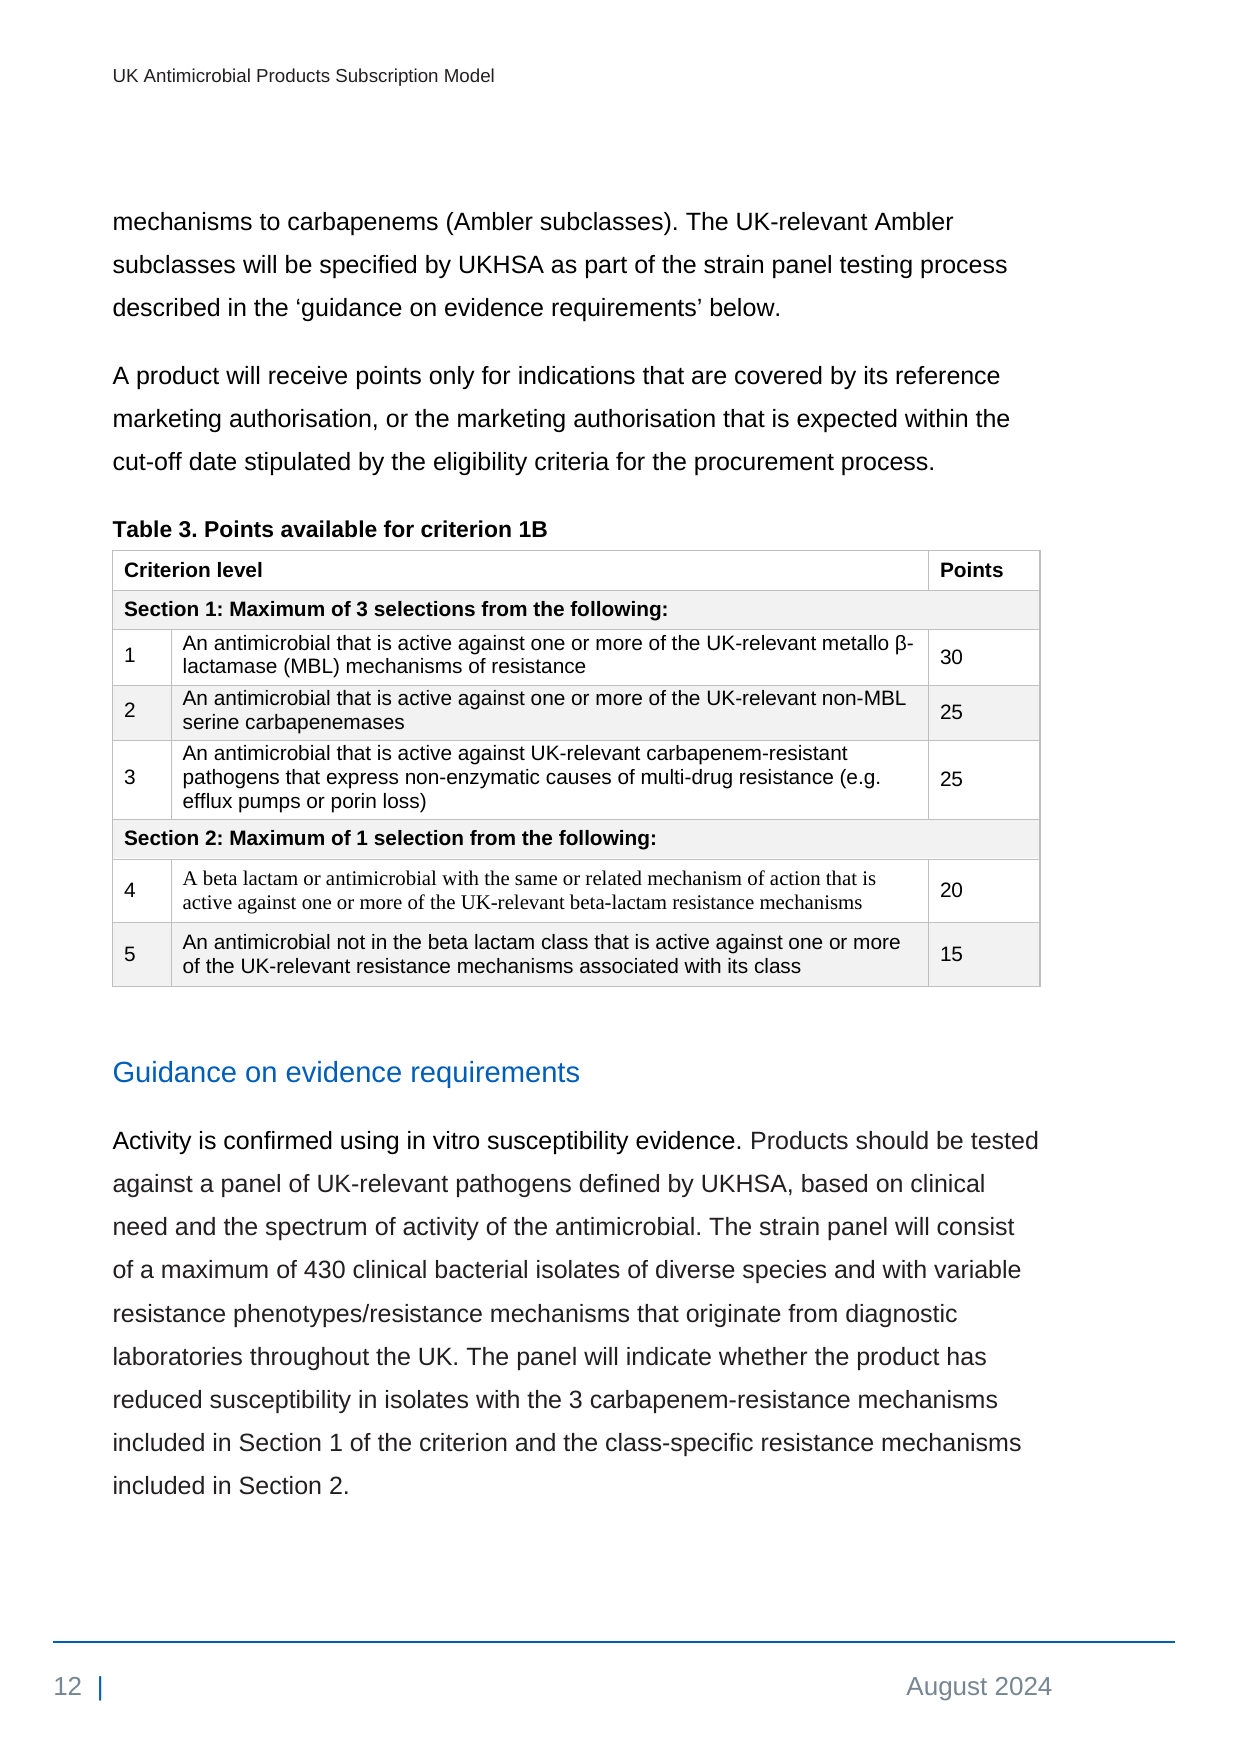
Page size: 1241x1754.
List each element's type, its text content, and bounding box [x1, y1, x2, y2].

table_cell 30 [929, 630, 1039, 684]
table_cell An antimicrobial that is active against one or more of the UK-relevant metallo β-lactamase (MBL) mechanisms of resistance [172, 630, 928, 684]
table_cell An antimicrobial that is active against UK-relevant carbapenem-resistant pathogens that express non-enzymatic causes of multi-drug resistance (e.g. efflux pumps or porin loss) [172, 741, 928, 819]
text Activity is confirmed using in vitro susceptibility evidence. Products should be tested against a panel of UK-relevant pathogens defined by UKHSA, based on clinical need and the spectrum of activity of the antimicrobial. The strain panel will consist of a maximum of 430 clinical bacterial isolates of diverse species and with variable resistance phenotypes/resistance mechanisms that originate from diagnostic laboratories throughout the UK. The panel will indicate whether the product has reduced susceptibility in isolates with the 3 carbapenem-resistance mechanisms included in Section 1 of the criterion and the class-specific resistance mechanisms included in Section 2. [112, 1126, 1039, 1500]
table_cell 1 [113, 630, 171, 684]
table_cell Section 1: Maximum of 3 selections from the following: [113, 591, 1039, 629]
text Table 3. Points available for criterion 1B [112, 516, 1039, 542]
table_cell An antimicrobial that is active against one or more of the UK-relevant non-MBL serine carbapenemases [172, 686, 928, 740]
table_cell 5 [113, 923, 171, 986]
text A product will receive points only for indications that are covered by its reference marketing authorisation, or the marketing authorisation that is expected within the cut-off date stipulated by the eligibility criteria for the procurement process. [112, 361, 1039, 476]
table_header Points [929, 551, 1039, 590]
subtitle Guidance on evidence requirements [112, 1055, 1039, 1088]
table_cell An antimicrobial not in the beta lactam class that is active against one or more of the UK-relevant resistance mechanisms associated with its class [172, 923, 928, 986]
table_cell 20 [929, 860, 1039, 922]
table_cell 2 [113, 686, 171, 740]
table_cell A beta lactam or antimicrobial with the same or related mechanism of action that is active against one or more of the UK-relevant beta-lactam resistance mechanisms [172, 860, 928, 922]
table_cell Section 2: Maximum of 1 selection from the following: [113, 820, 1039, 858]
table_cell 25 [929, 686, 1039, 740]
table_cell 25 [929, 741, 1039, 819]
table_cell 4 [113, 860, 171, 922]
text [112, 207, 1039, 322]
table_header Criterion level [113, 551, 928, 590]
table_cell 3 [113, 741, 171, 819]
table_cell 15 [929, 923, 1039, 986]
